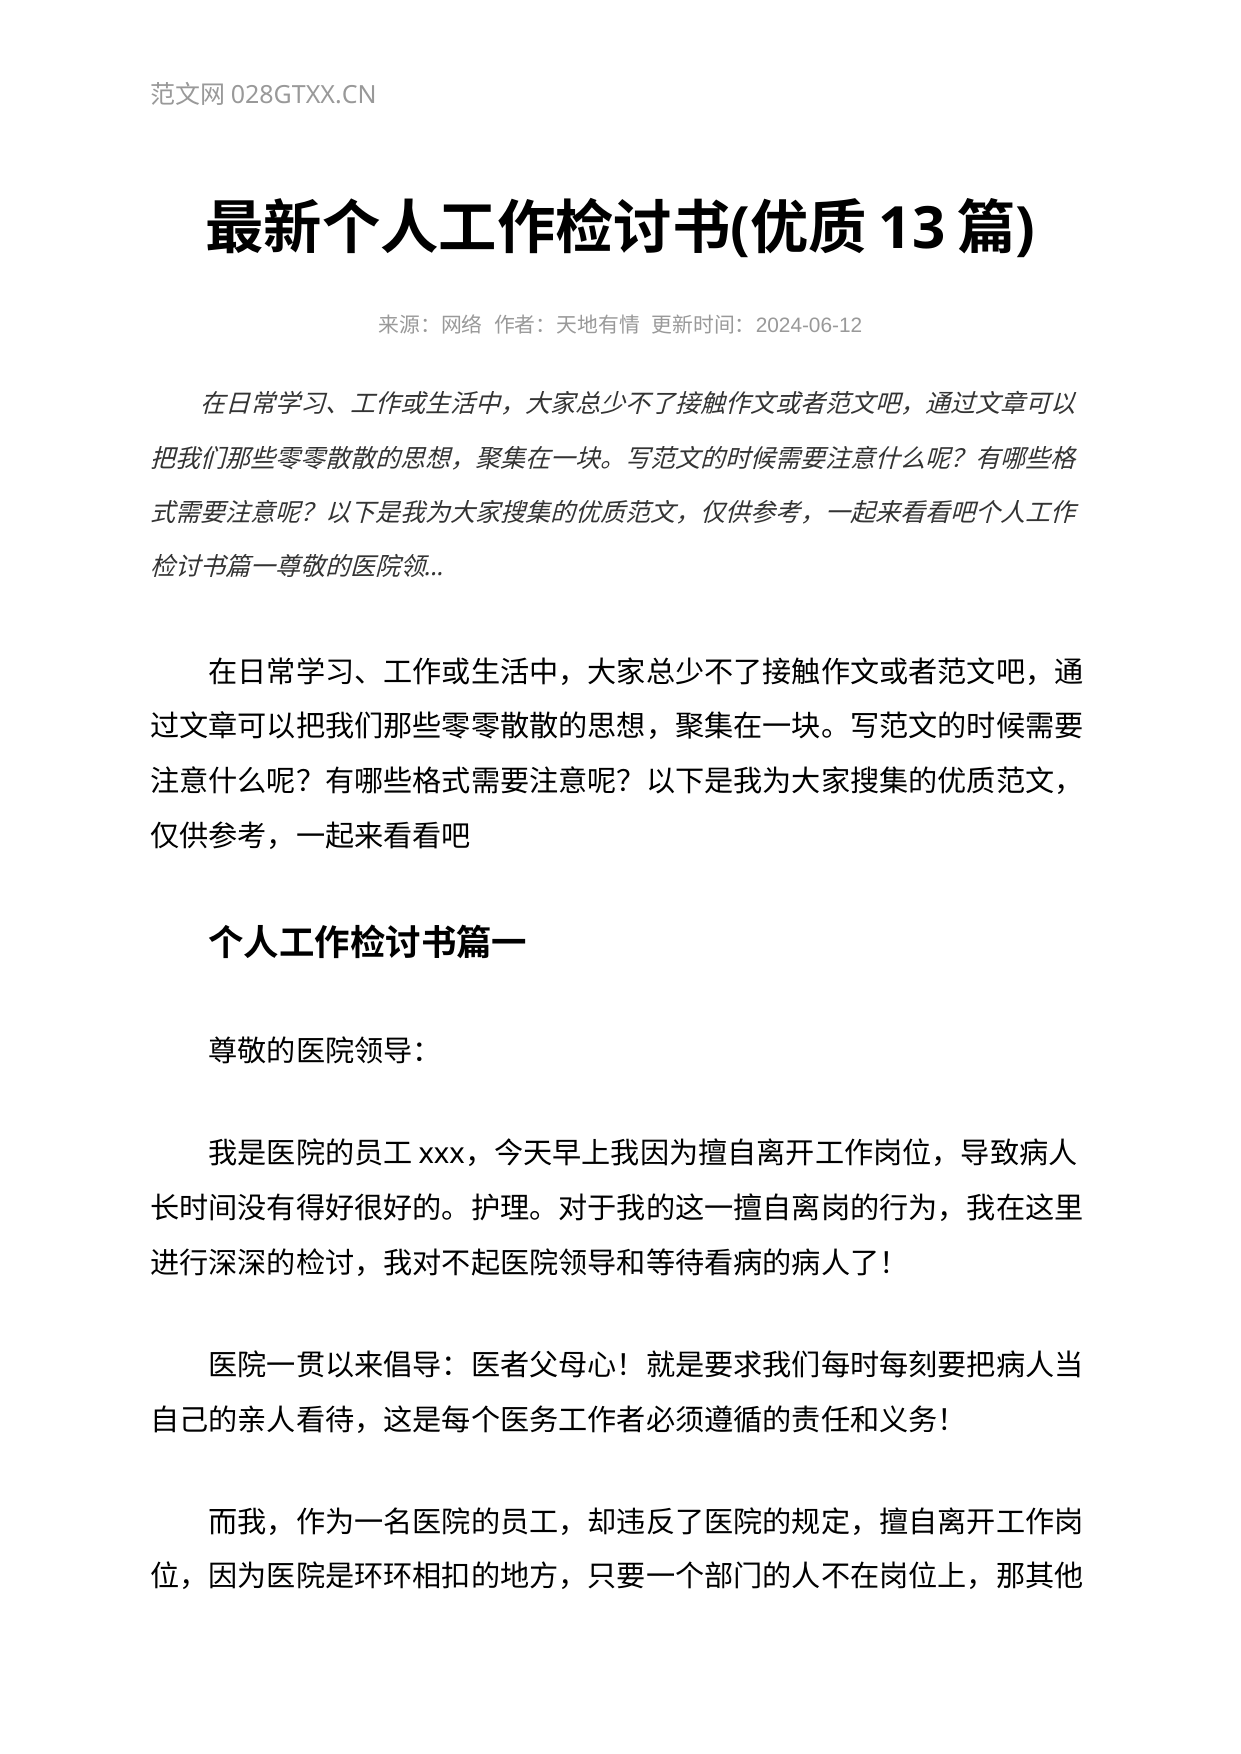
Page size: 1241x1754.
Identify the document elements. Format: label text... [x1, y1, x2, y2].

text 在日常学习、工作或生活中，大家总少不了接触作文或者范文吧，通过文章可以把我们那些零零散散的思想，聚集在一块。写范文的时候需要注意什么呢？有哪些格式需要注意呢？以下是我为大家搜集的优质范文，仅供参考，一起来看看吧个人工作检讨书篇一尊敬的医院领... [150, 384, 1090, 583]
text 在日常学习、工作或生活中，大家总少不了接触作文或者范文吧，通过文章可以把我们那些零零散散的思想，聚集在一块。写范文的时候需要注意什么呢？有哪些格式需要注意呢？以下是我为大家搜集的优质范文，仅供参考，一起来看看吧 [150, 648, 1090, 855]
text 尊敬的医院领导： [150, 1028, 1090, 1070]
text 医院一贯以来倡导：医者父母心！就是要求我们每时每刻要把病人当自己的亲人看待，这是每个医务工作者必须遵循的责任和义务！ [150, 1341, 1090, 1439]
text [150, 1498, 1090, 1595]
text 个人工作检讨书篇一 [150, 914, 1090, 966]
text 我是医院的员工xxx，今天早上我因为擅自离开工作岗位，导致病人长时间没有得好很好的。护理。对于我的这一擅自离岗的行为，我在这里进行深深的检讨，我对不起医院领导和等待看病的病人了！ [150, 1130, 1090, 1282]
subtitle 最新个人工作检讨书(优质13篇) [150, 181, 1090, 266]
text 来源：网络 作者：天地有情 更新时间：2024-06-12 [150, 313, 1090, 337]
